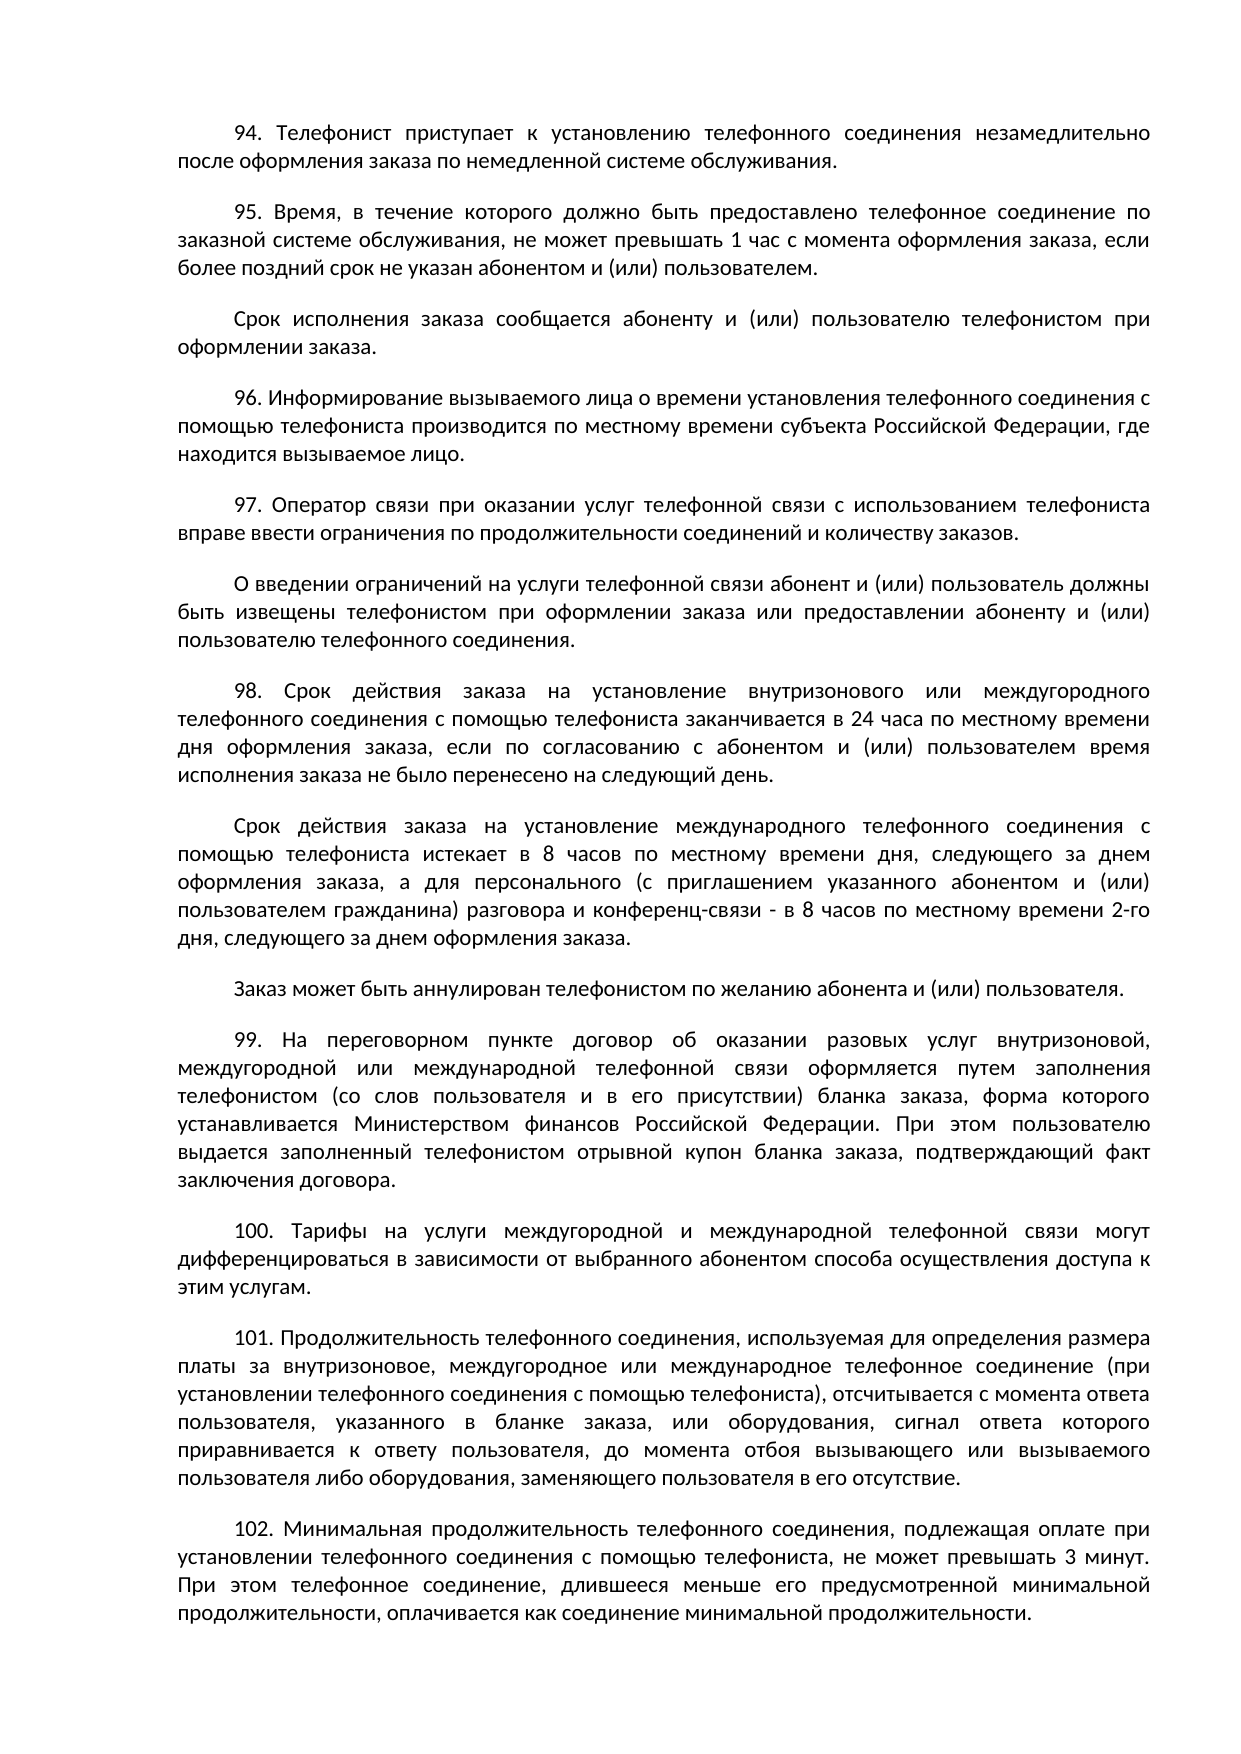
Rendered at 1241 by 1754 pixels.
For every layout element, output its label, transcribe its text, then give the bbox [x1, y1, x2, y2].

text 98. Срок действия заказа на установление внутризонового или междугородного телефонного соединения с помощью телефониста заканчивается в 24 часа по местному времени дня оформления заказа, если по согласованию с абонентом и (или) пользователем время исполнения заказа не было перенесено на следующий день. [177, 676, 1152, 788]
text Срок действия заказа на установление международного телефонного соединения с помощью телефониста истекает в 8 часов по местному времени дня, следующего за днем оформления заказа, а для персонального (с приглашением указанного абонентом и (или) пользователем гражданина) разговора и конференц-связи - в 8 часов по местному времени 2-го дня, следующего за днем оформления заказа. [177, 811, 1152, 951]
text Срок исполнения заказа сообщается абоненту и (или) пользователю телефонистом при оформлении заказа. [177, 304, 1152, 360]
text 101. Продолжительность телефонного соединения, используемая для определения размера платы за внутризоновое, междугородное или международное телефонное соединение (при установлении телефонного соединения с помощью телефониста), отсчитывается с момента ответа пользователя, указанного в бланке заказа, или оборудования, сигнал ответа которого приравнивается к ответу пользователя, до момента отбоя вызывающего или вызываемого пользователя либо оборудования, заменяющего пользователя в его отсутствие. [177, 1323, 1152, 1491]
text 96. Информирование вызываемого лица о времени установления телефонного соединения с помощью телефониста производится по местному времени субъекта Российской Федерации, где находится вызываемое лицо. [177, 383, 1152, 467]
text 95. Время, в течение которого должно быть предоставлено телефонное соединение по заказной системе обслуживания, не может превышать 1 час с момента оформления заказа, если более поздний срок не указан абонентом и (или) пользователем. [177, 197, 1152, 281]
text 97. Оператор связи при оказании услуг телефонной связи с использованием телефониста вправе ввести ограничения по продолжительности соединений и количеству заказов. [177, 490, 1152, 546]
text 99. На переговорном пункте договор об оказании разовых услуг внутризоновой, междугородной или международной телефонной связи оформляется путем заполнения телефонистом (со слов пользователя и в его присутствии) бланка заказа, форма которого устанавливается Министерством финансов Российской Федерации. При этом пользователю выдается заполненный телефонистом отрывной купон бланка заказа, подтверждающий факт заключения договора. [177, 1025, 1152, 1193]
text 100. Тарифы на услуги междугородной и международной телефонной связи могут дифференцироваться в зависимости от выбранного абонентом способа осуществления доступа к этим услугам. [177, 1216, 1152, 1300]
text 102. Минимальная продолжительность телефонного соединения, подлежащая оплате при установлении телефонного соединения с помощью телефониста, не может превышать 3 минут. При этом телефонное соединение, длившееся меньше его предусмотренной минимальной продолжительности, оплачивается как соединение минимальной продолжительности. [177, 1514, 1152, 1626]
text О введении ограничений на услуги телефонной связи абонент и (или) пользователь должны быть извещены телефонистом при оформлении заказа или предоставлении абоненту и (или) пользователю телефонного соединения. [177, 569, 1152, 653]
text Заказ может быть аннулирован телефонистом по желанию абонента и (или) пользователя. [177, 974, 1152, 1002]
text 94. Телефонист приступает к установлению телефонного соединения незамедлительно после оформления заказа по немедленной системе обслуживания. [177, 118, 1152, 174]
